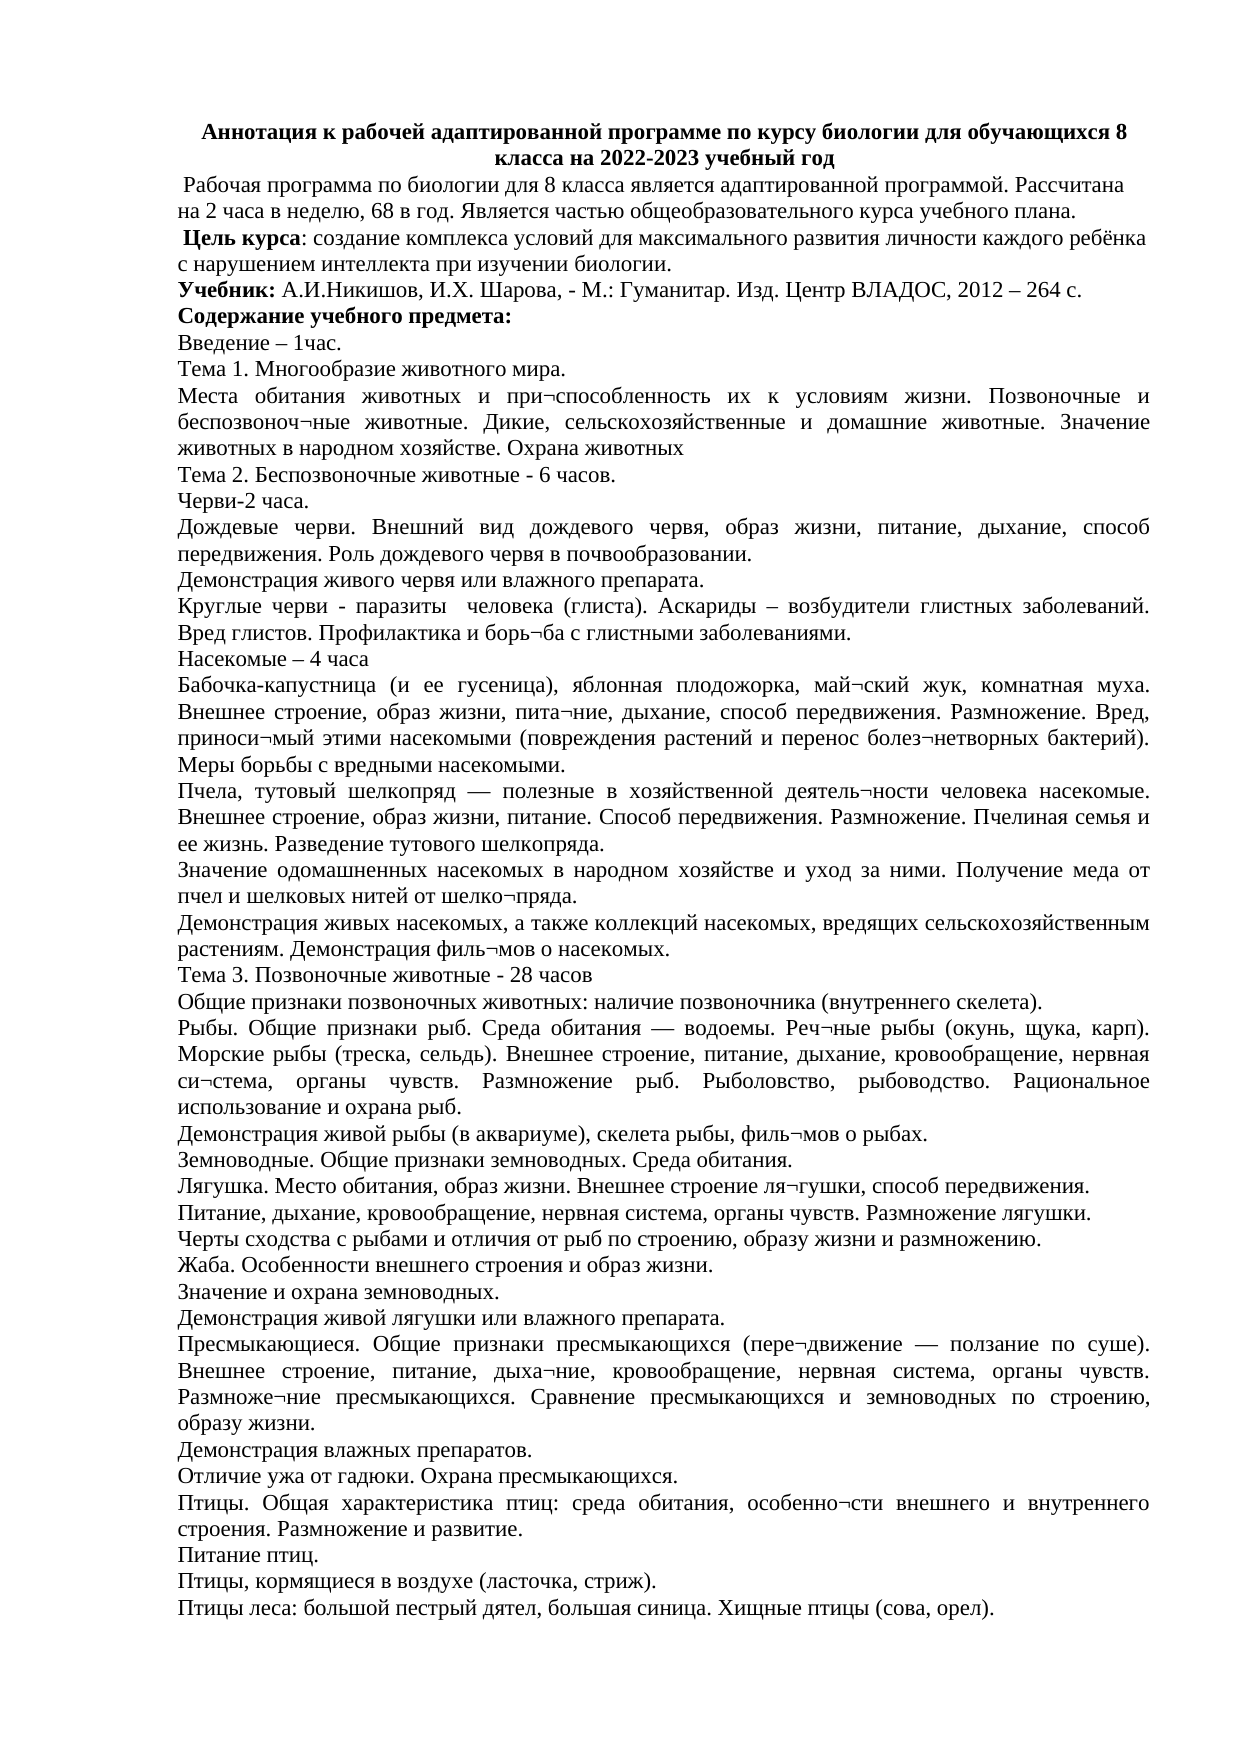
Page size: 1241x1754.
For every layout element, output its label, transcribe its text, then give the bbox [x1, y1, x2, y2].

text Цель курса: создание комплекса условий для максимального развития личности каждого ребёнка с нарушением интеллекта при изучении биологии. [177, 223, 1152, 276]
text Насекомые – 4 часа [177, 645, 1152, 672]
text Отличие ужа от гадюки. Охрана пресмыкающихся. [177, 1462, 1152, 1488]
text Рыбы. Общие признаки рыб. Среда обитания — водоемы. Реч¬ные рыбы (окунь, щука, карп). Морские рыбы (треска, сельдь). Внешнее строение, питание, дыхание, кровообращение, нервная си¬стема, органы чувств. Размножение рыб. Рыболовство, рыбоводство. Рациональное использование и охрана рыб. [177, 1014, 1152, 1119]
text Содержание учебного предмета: [177, 303, 1152, 329]
text Черты сходства с рыбами и отличия от рыб по строению, образу жизни и размножению. [177, 1225, 1152, 1251]
text Места обитания животных и при¬способленность их к условиям жизни. Позвоночные и беспозвоноч¬ные животные. Дикие, сельскохозяйственные и домашние животные. Значение животных в народном хозяйстве. Охрана животных [177, 382, 1152, 461]
text Значение одомашненных насекомых в народном хозяйстве и уход за ними. Получение меда от пчел и шелковых нитей от шелко¬пряда. [177, 856, 1152, 909]
text Птицы. Общая характеристика птиц: среда обитания, особенно¬сти внешнего и внутреннего строения. Размножение и развитие. [177, 1488, 1152, 1541]
text Введение – 1час. [177, 329, 1152, 355]
text Общие признаки позвоночных животных: наличие позвоночника (внутреннего скелета). [177, 988, 1152, 1014]
text Тема 2. Беспозвоночные животные - 6 часов. [177, 461, 1152, 487]
text Лягушка. Место обитания, образ жизни. Внешнее строение ля¬гушки, способ передвижения. [177, 1172, 1152, 1199]
text Тема 3. Позвоночные животные - 28 часов [177, 961, 1152, 988]
text Земноводные. Общие признаки земноводных. Среда обитания. [177, 1146, 1152, 1172]
text Черви-2 часа. [177, 487, 1152, 513]
text Бабочка-капустница (и ее гусеница), яблонная плодожорка, май¬ский жук, комнатная муха. Внешнее строение, образ жизни, пита¬ние, дыхание, способ передвижения. Размножение. Вред, приноси¬мый этими насекомыми (повреждения растений и перенос болез¬нетворных бактерий). Меры борьбы с вредными насекомыми. [177, 672, 1152, 777]
text Тема 1. Многообразие животного мира. [177, 355, 1152, 382]
text Пресмыкающиеся. Общие признаки пресмыкающихся (пере¬движение — ползание по суше). Внешнее строение, питание, дыха¬ние, кровообращение, нервная система, органы чувств. Размноже¬ние пресмыкающихся. Сравнение пресмыкающихся и земноводных по строению, образу жизни. [177, 1330, 1152, 1436]
text Питание, дыхание, кровообращение, нервная система, органы чувств. Размножение лягушки. [177, 1199, 1152, 1225]
text Дождевые черви. Внешний вид дождевого червя, образ жизни, питание, дыхание, способ передвижения. Роль дождевого червя в почвообразовании. [177, 513, 1152, 566]
text Птицы леса: большой пестрый дятел, большая синица. Хищные птицы (сова, орел). [177, 1594, 1152, 1620]
text Питание птиц. [177, 1541, 1152, 1568]
text Демонстрация живой рыбы (в аквариуме), скелета рыбы, филь¬мов о рыбах. [177, 1119, 1152, 1146]
text Значение и охрана земноводных. [177, 1278, 1152, 1304]
text Демонстрация живого червя или влажного препарата. [177, 566, 1152, 592]
text Демонстрация живых насекомых, а также коллекций насекомых, вредящих сельскохозяйственным растениям. Демонстрация филь¬мов о насекомых. [177, 909, 1152, 961]
text Учебник: А.И.Никишов, И.Х. Шарова, - М.: Гуманитар. Изд. Центр ВЛАДОС, 2012 – 264 с. [177, 276, 1152, 303]
text Пчела, тутовый шелкопряд — полезные в хозяйственной деятель¬ности человека насекомые. Внешнее строение, образ жизни, питание. Способ передвижения. Размножение. Пчелиная семья и ее жизнь. Разведение тутового шелкопряда. [177, 777, 1152, 856]
text Демонстрация влажных препаратов. [177, 1436, 1152, 1462]
text Птицы, кормящиеся в воздухе (ласточка, стриж). [177, 1568, 1152, 1594]
text Аннотация к рабочей адаптированной программе по курсу биологии для обучающихся 8 класса на 2022-2023 учебный год [177, 118, 1152, 171]
text Демонстрация живой лягушки или влажного препарата. [177, 1304, 1152, 1330]
text Круглые черви - паразиты человека (глиста). Аскариды – возбудители глистных заболеваний. Вред глистов. Профилактика и борь¬ба с глистными заболеваниями. [177, 592, 1152, 645]
text Рабочая программа по биологии для 8 класса является адаптированной программой. Рассчитана на 2 часа в неделю, 68 в год. Является частью общеобразовательного курса учебного плана. [177, 171, 1152, 223]
text Жаба. Особенности внешнего строения и образ жизни. [177, 1251, 1152, 1278]
